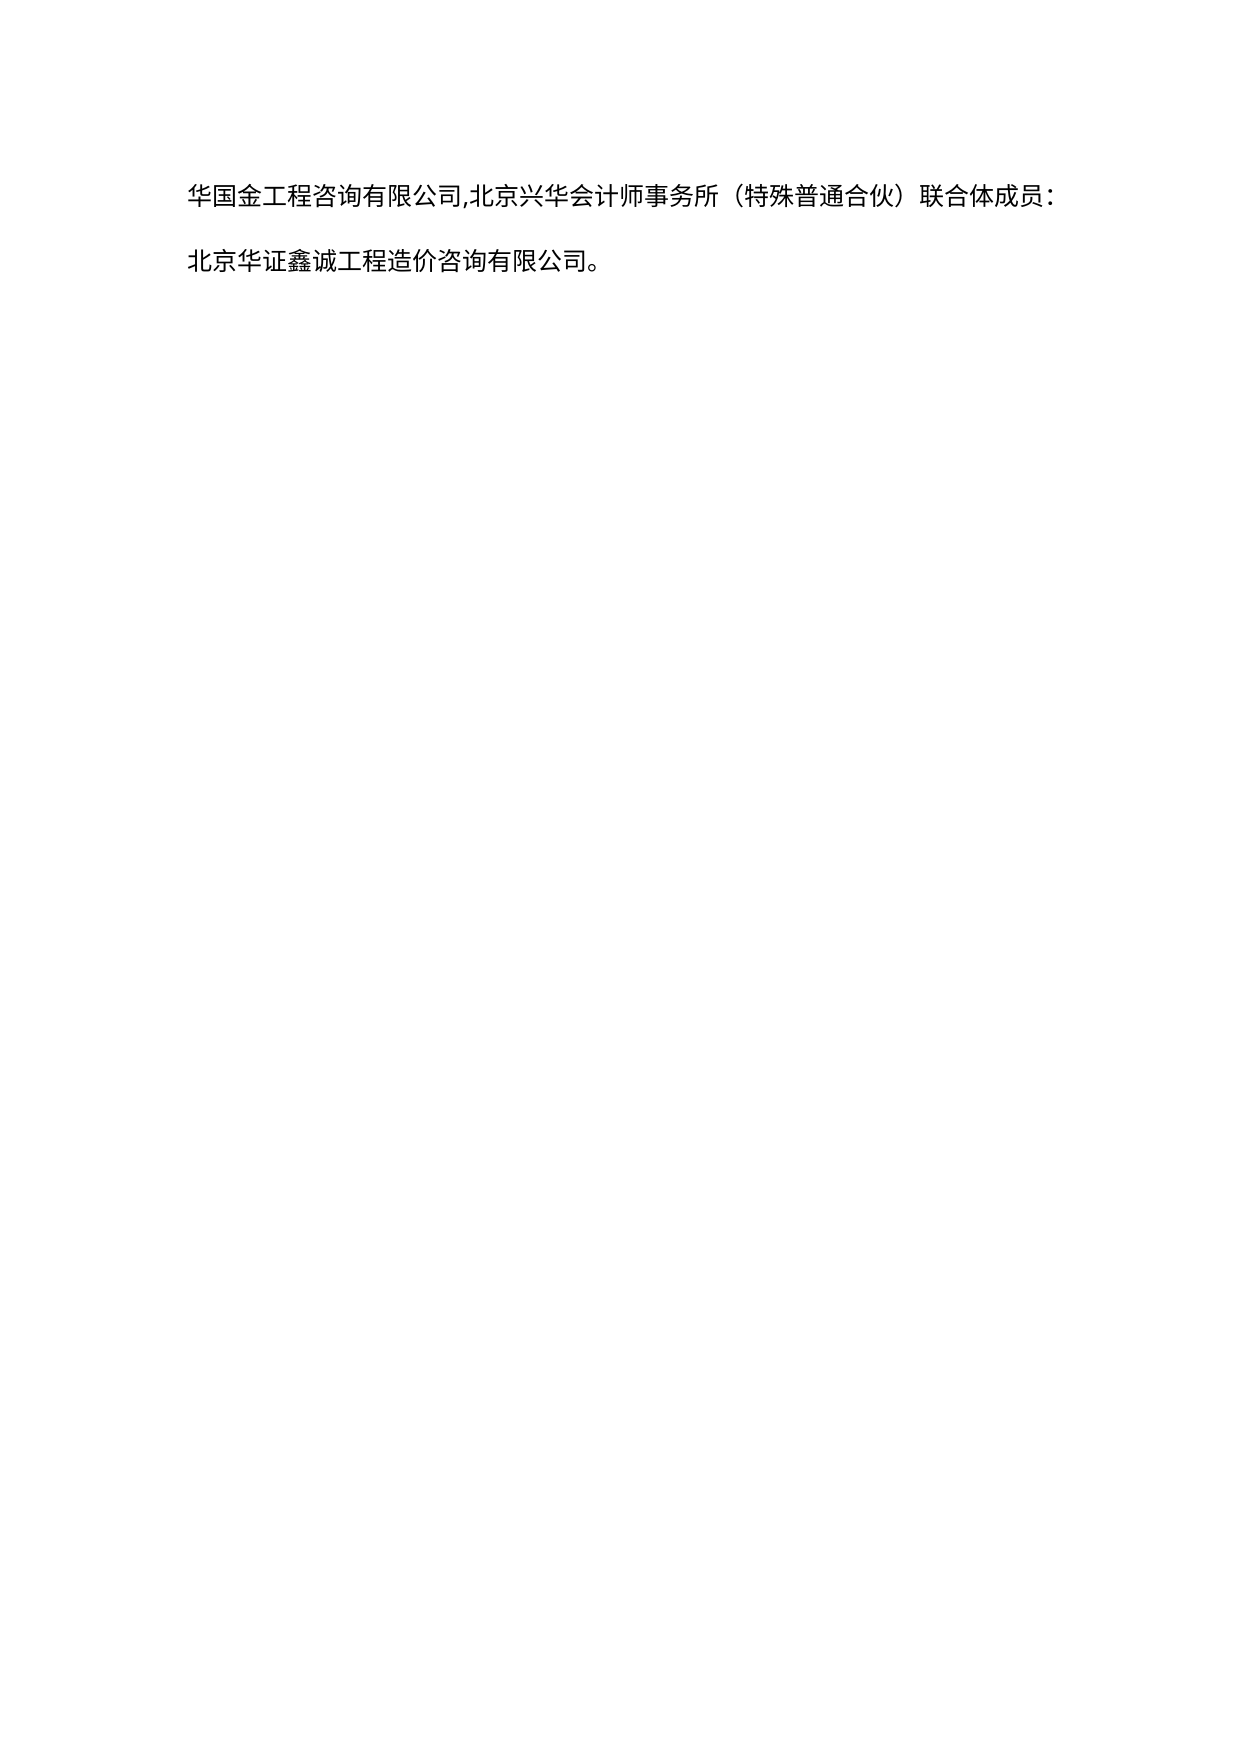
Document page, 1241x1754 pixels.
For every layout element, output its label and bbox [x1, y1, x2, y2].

text [187, 162, 1053, 292]
